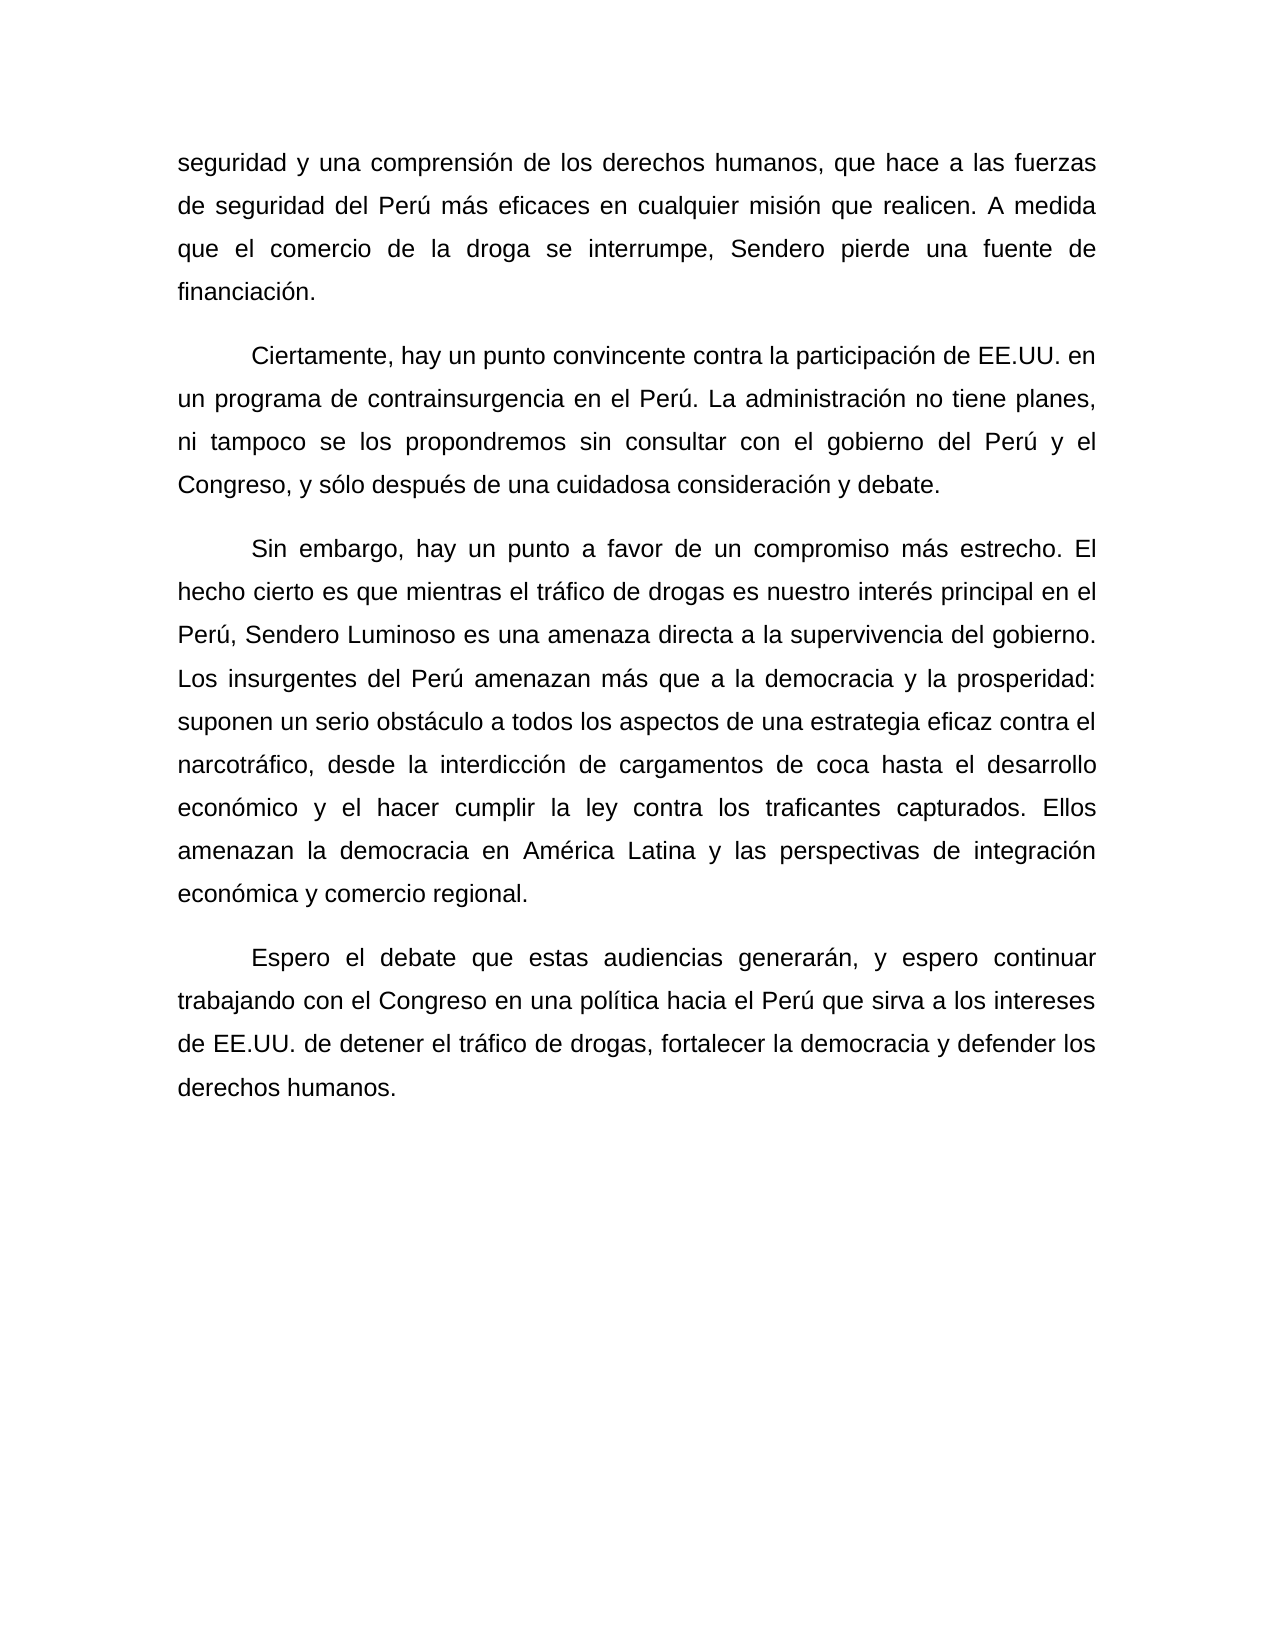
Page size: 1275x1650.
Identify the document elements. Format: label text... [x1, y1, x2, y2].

text Sin embargo, hay un punto a favor de un compromiso más estrecho. El hecho cierto es que mientras el tráfico de drogas es nuestro interés principal en el Perú, Sendero Luminoso es una amenaza directa a la supervivencia del gobierno. Los insurgentes del Perú amenazan más que a la democracia y la prosperidad: suponen un serio obstáculo a todos los aspectos de una estrategia eficaz contra el narcotráfico, desde la interdicción de cargamentos de coca hasta el desarrollo económico y el hacer cumplir la ley contra los traficantes capturados. Ellos amenazan la democracia en América Latina y las perspectivas de integración económica y comercio regional. [177, 534, 1098, 908]
text Ciertamente, hay un punto convincente contra la participación de EE.UU. en un programa de contrainsurgencia en el Perú. La administración no tiene planes, ni tampoco se los propondremos sin consultar con el gobierno del Perú y el Congreso, y sólo después de una cuidadosa consideración y debate. [177, 341, 1098, 499]
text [177, 148, 1098, 306]
text Espero el debate que estas audiencias generarán, y espero continuar trabajando con el Congreso en una política hacia el Perú que sirva a los intereses de EE.UU. de detener el tráfico de drogas, fortalecer la democracia y defender los derechos humanos. [177, 943, 1098, 1101]
